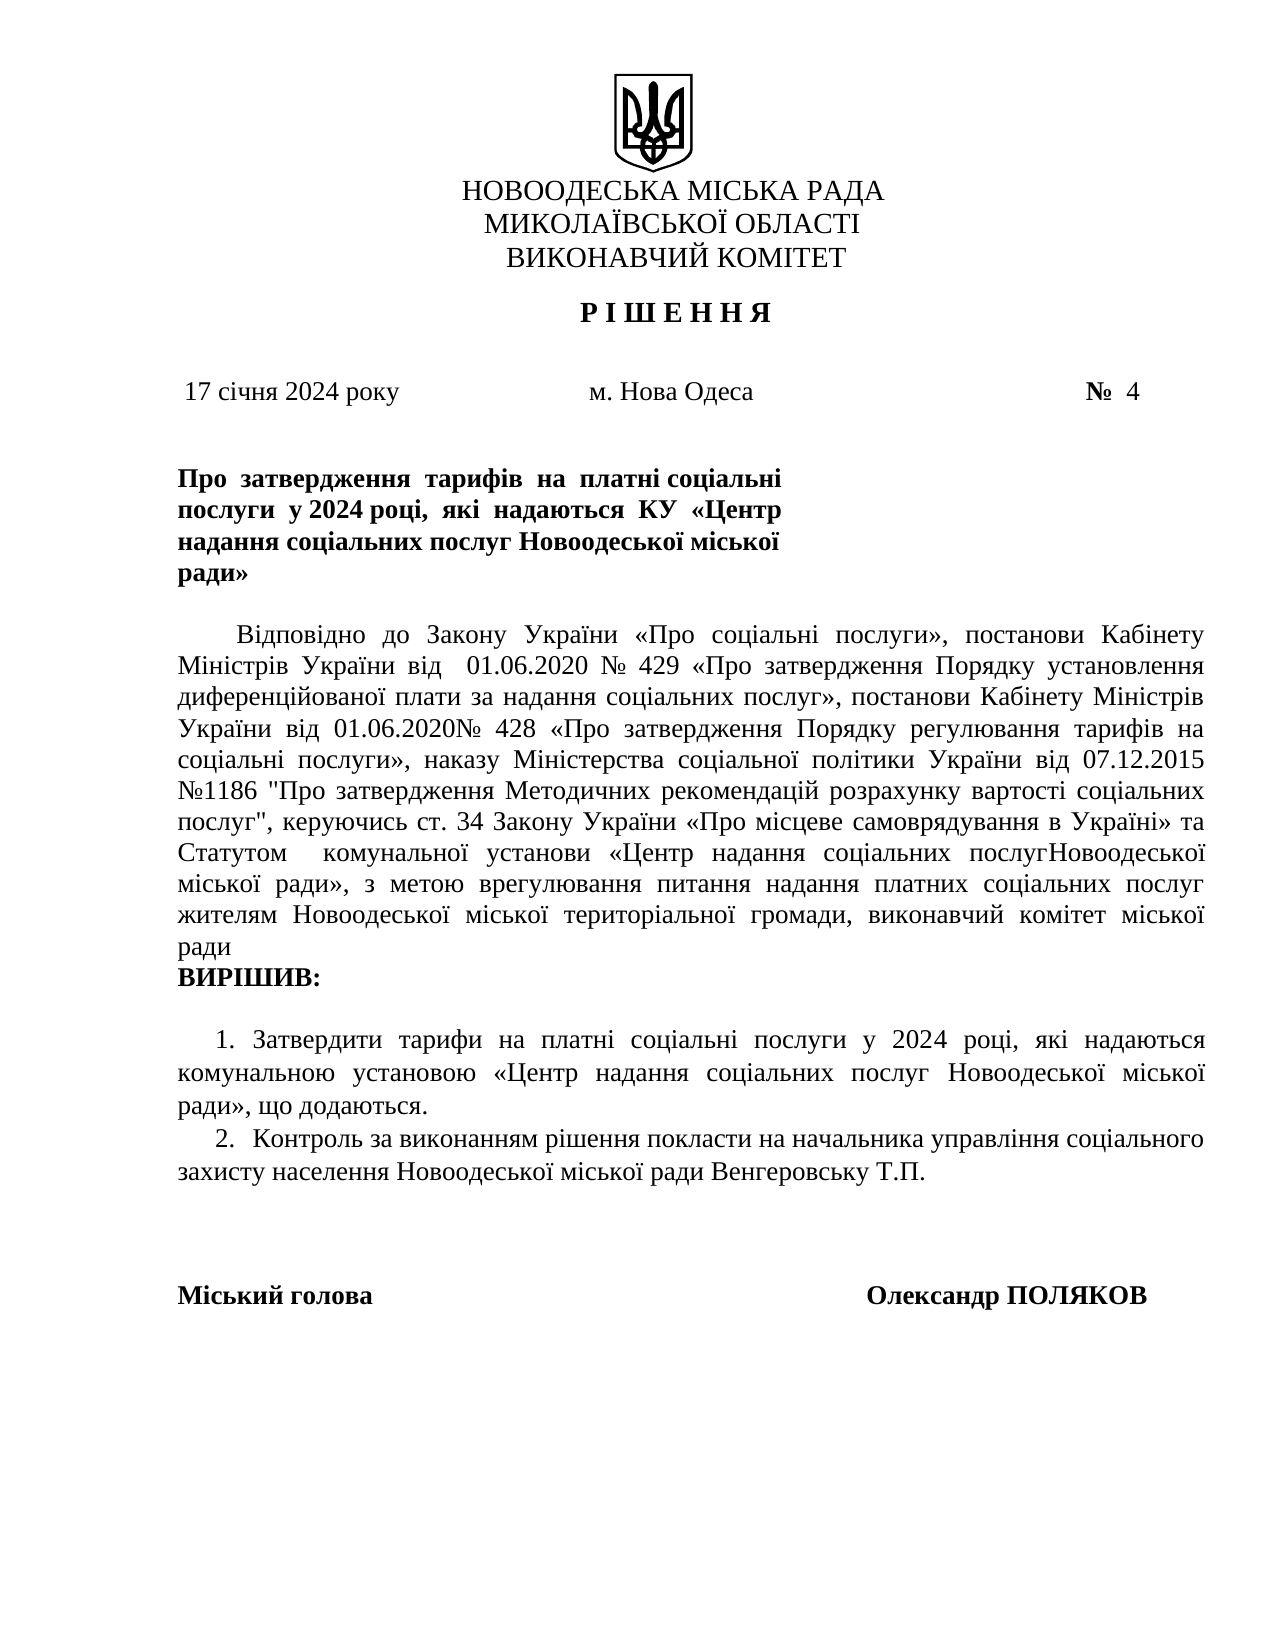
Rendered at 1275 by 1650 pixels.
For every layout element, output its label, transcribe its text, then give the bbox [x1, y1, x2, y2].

list Контроль за виконанням рішення покласти на начальника управління соціального захисту населення Новоодеської міської ради Венгеровську Т.П. [177, 1122, 1206, 1186]
text надання соціальних послуг Новоодеської міської [177, 525, 1211, 556]
text ВИРІШИВ: [177, 961, 1211, 992]
picture [628, 95, 679, 145]
text послуги у 2024 році, які надаються КУ «Центр [177, 494, 1211, 525]
text 17 січня 2024 року м. Нова Одеса № 4 [177, 375, 1211, 406]
text НОВООДЕСЬКА МІСЬКА РАДА [177, 173, 1211, 206]
text ради» [177, 556, 1211, 587]
text Про затвердження тарифів на платні соціальні [177, 462, 1211, 494]
list Затвердити тарифи на платні соціальні послуги у 2024 році, які надаються комунальною установою «Центр надання соціальних послуг Новоодеської міської ради», що додаються. [177, 1023, 1206, 1120]
text Міський голова Олександр ПОЛЯКОВ [177, 1279, 1211, 1310]
text Відповідно до Закону України «Про соціальні послуги», постанови Кабінету Міністрів України від 01.06.2020 № 429 «Про затвердження Порядку установлення диференційованої плати за надання соціальних послуг», постанови Кабінету Міністрів України від 01.06.2020№ 428 «Про затвердження Порядку регулювання тарифів на соціальні послуги», наказу Міністерства соціальної політики України від 07.12.2015 №1186 "Про затвердження Методичних рекомендацій розрахунку вартості соціальних послуг", керуючись ст. 34 Закону України «Про місцеве самоврядування в Україні» та Статутом комунальної установи «Центр надання соціальних послугНовоодеської міської ради», з метою врегулювання питання надання платних соціальних послуг жителям Новоодеської міської територіальної громади, виконавчий комітет міської ради [177, 618, 1206, 961]
text МИКОЛАЇВСЬКОЇ ОБЛАСТІ [177, 206, 1211, 240]
text ВИКОНАВЧИЙ КОМІТЕТ [294, 240, 1091, 273]
subtitle Р І Ш Е Н Н Я [427, 296, 958, 329]
